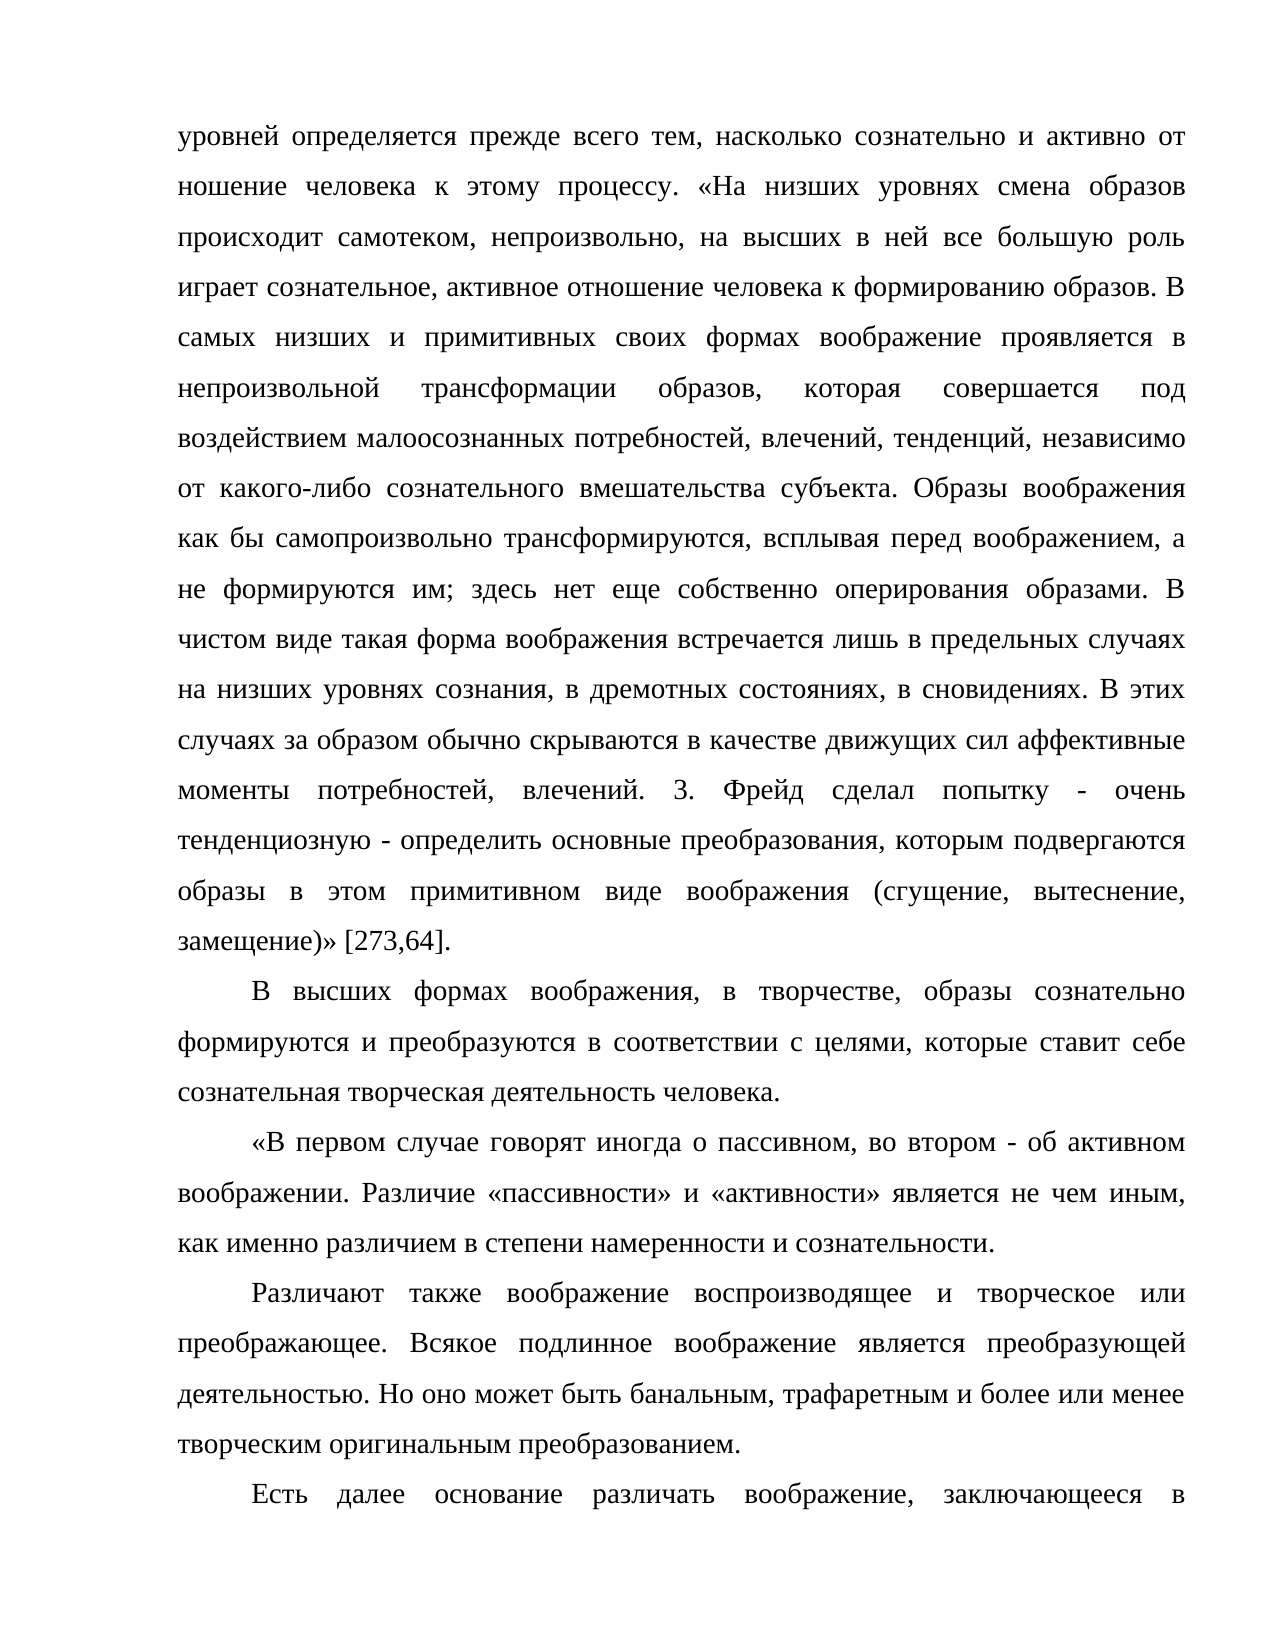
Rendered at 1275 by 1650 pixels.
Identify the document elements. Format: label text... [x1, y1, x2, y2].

text Различают также воображение воспроизводящее и творческое или преображающее. Всякое подлинное воображение является преобразующей деятельностью. Но оно может быть банальным, трафаретным и более или менее творческим оригинальным преобразованием. [177, 1275, 1186, 1460]
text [177, 1477, 1186, 1510]
text «В первом случае говорят иногда о пассивном, во втором - об активном воображении. Различие «пассивности» и «активности» является не чем иным, как именно различием в степени намеренности и сознательности. [177, 1124, 1186, 1258]
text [177, 118, 1186, 957]
text В высших формах воображения, в творчестве, образы сознательно формируются и преобразуются в соответствии с целями, которые ставит себе сознательная творческая деятельность человека. [177, 973, 1186, 1108]
